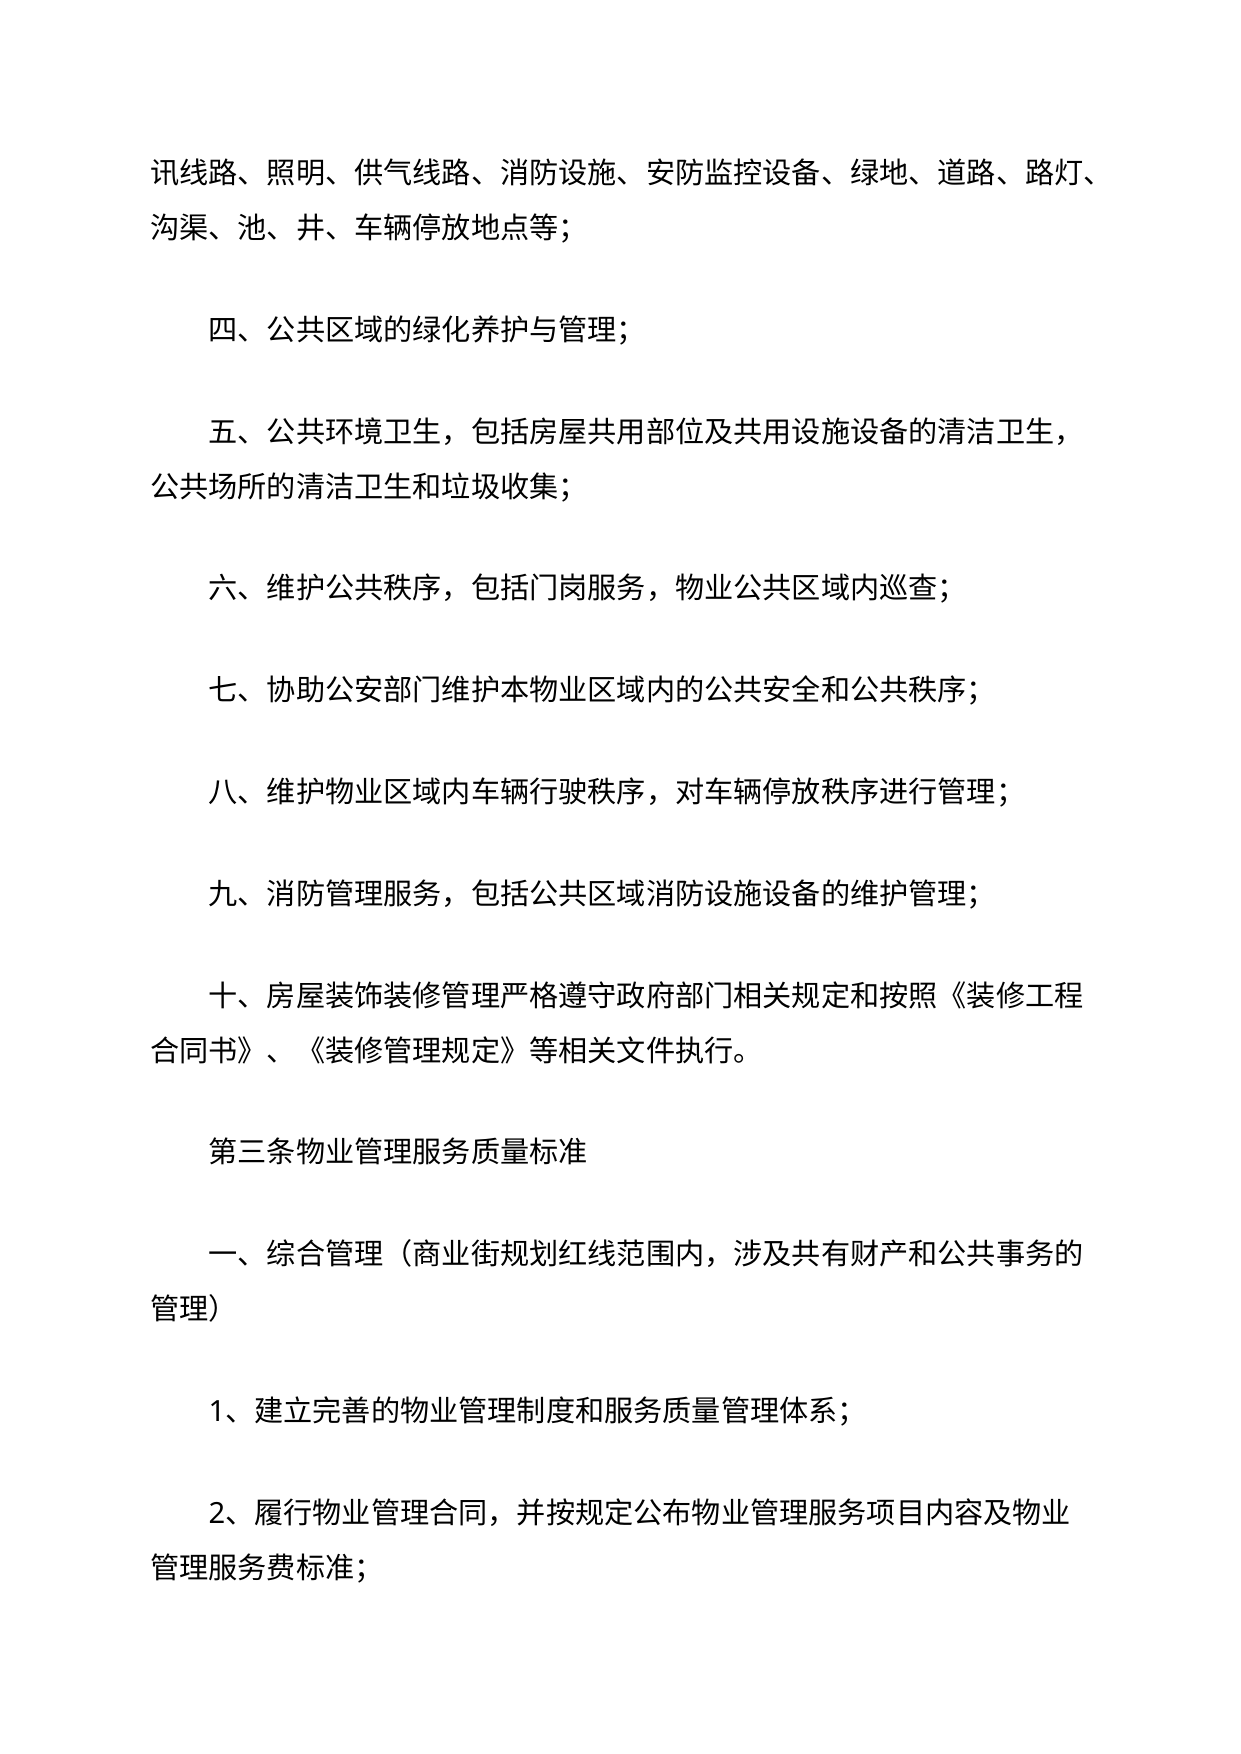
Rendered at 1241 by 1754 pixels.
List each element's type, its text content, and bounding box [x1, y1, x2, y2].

text 2、履行物业管理合同，并按规定公布物业管理服务项目内容及物业管理服务费标准； [150, 1489, 1090, 1587]
text 五、公共环境卫生，包括房屋共用部位及共用设施设备的清洁卫生，公共场所的清洁卫生和垃圾收集； [150, 408, 1090, 506]
text 一、综合管理（商业街规划红线范围内，涉及共有财产和公共事务的管理） [150, 1231, 1090, 1328]
text 九、消防管理服务，包括公共区域消防设施设备的维护管理； [150, 870, 1090, 913]
text 第三条物业管理服务质量标准 [150, 1129, 1090, 1171]
text 八、维护物业区域内车辆行驶秩序，对车辆停放秩序进行管理； [150, 769, 1090, 811]
text 四、公共区域的绿化养护与管理； [150, 307, 1090, 349]
text 1、建立完善的物业管理制度和服务质量管理体系； [150, 1387, 1090, 1430]
text 七、协助公安部门维护本物业区域内的公共安全和公共秩序； [150, 667, 1090, 709]
text 六、维护公共秩序，包括门岗服务，物业公共区域内巡查； [150, 565, 1090, 607]
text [150, 150, 1090, 247]
text 十、房屋装饰装修管理严格遵守政府部门相关规定和按照《装修工程合同书》、《装修管理规定》等相关文件执行。 [150, 972, 1090, 1069]
